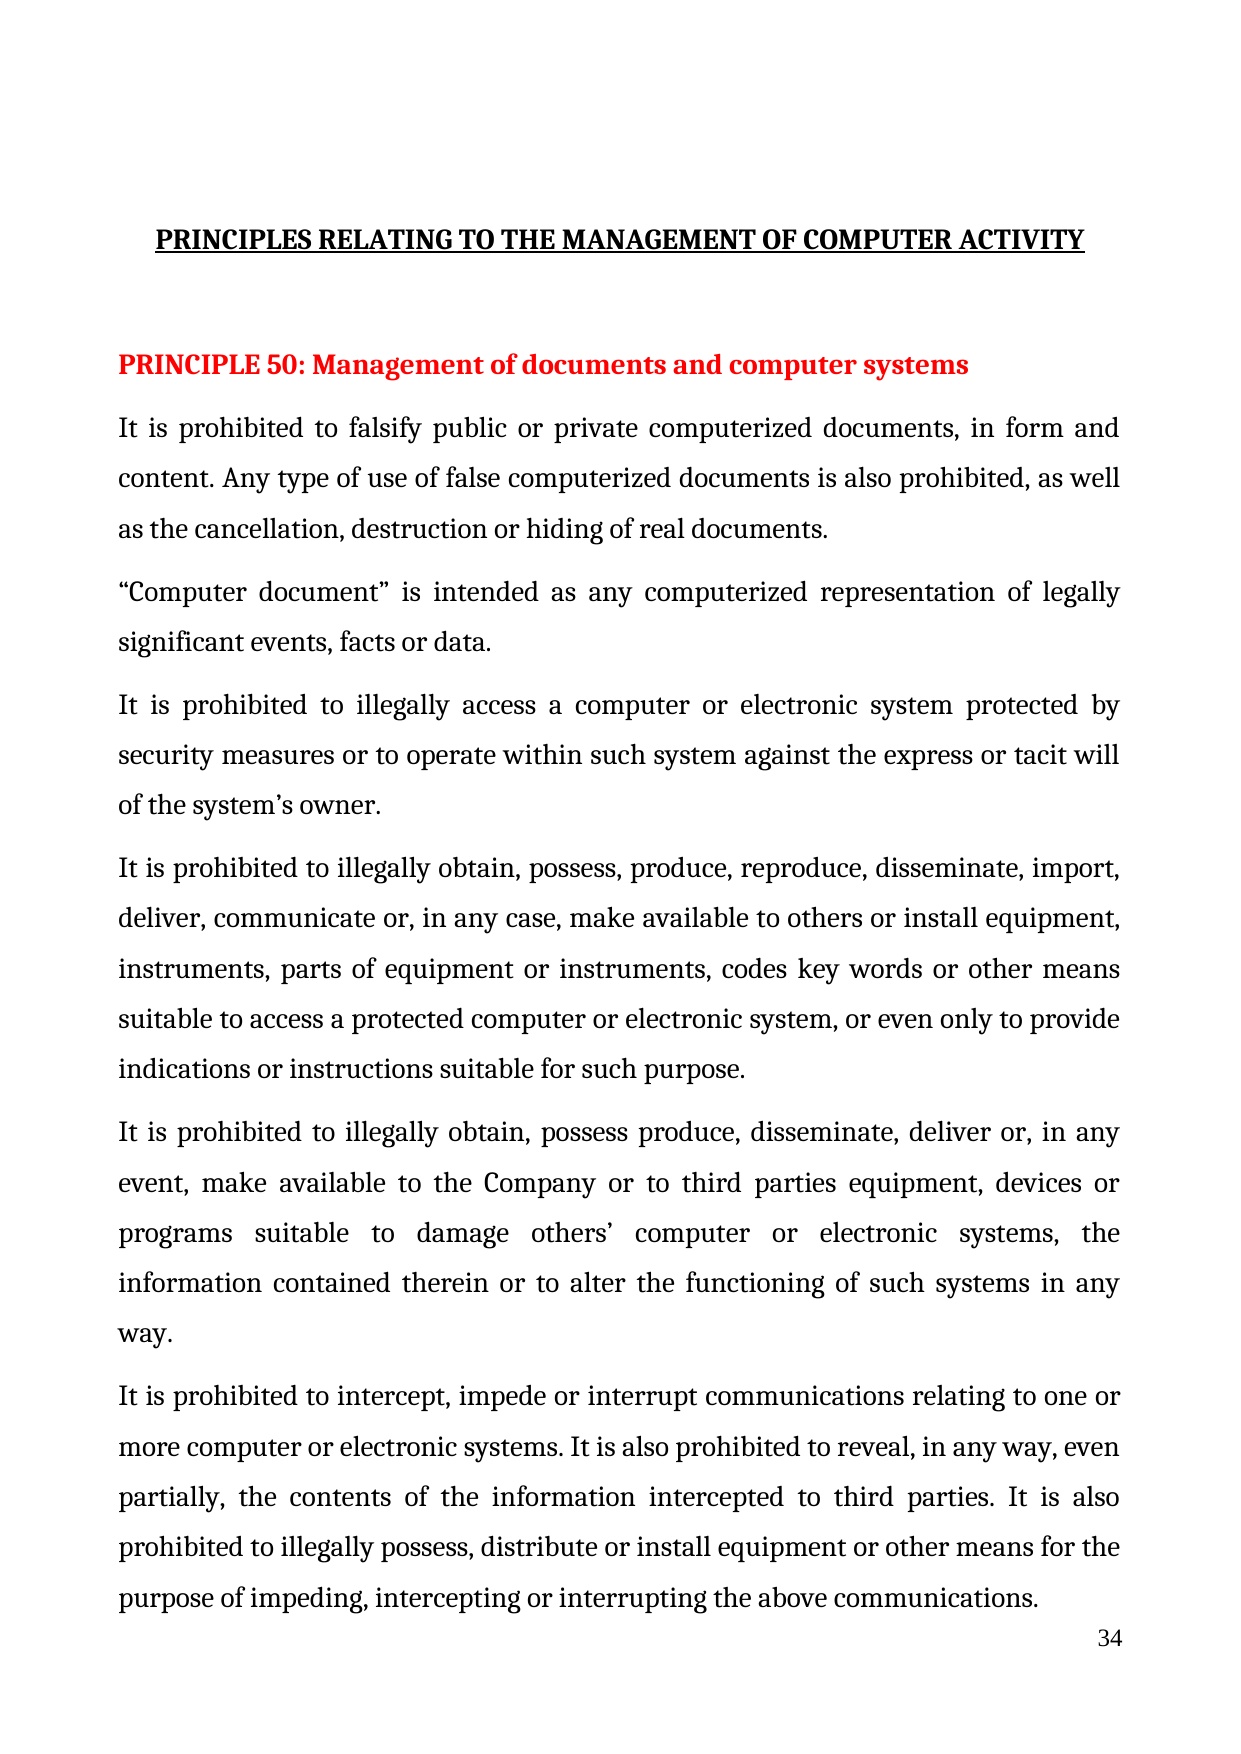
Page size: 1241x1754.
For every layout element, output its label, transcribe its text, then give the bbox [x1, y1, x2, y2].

subtitle PRINCIPLES RELATING TO THE MANAGEMENT OF COMPUTER ACTIVITY [118, 223, 1122, 256]
text “Computer document” is intended as any computerized representation of legally significant events, facts or data. [118, 575, 1122, 659]
text PRINCIPLE 50: Management of documents and computer systems [118, 348, 1122, 382]
text It is prohibited to illegally obtain, possess, produce, reproduce, disseminate, import, deliver, communicate or, in any case, make available to others or install equipment, instruments, parts of equipment or instruments, codes key words or other means suitable to access a protected computer or electronic system, or even only to provide indications or instructions suitable for such purpose. [118, 851, 1122, 1086]
text It is prohibited to falsify public or private computerized documents, in form and content. Any type of use of false computerized documents is also prohibited, as well as the cancellation, destruction or hiding of real documents. [118, 411, 1122, 546]
text It is prohibited to illegally obtain, possess produce, disseminate, deliver or, in any event, make available to the Company or to third parties equipment, devices or programs suitable to damage others’ computer or electronic systems, the information contained therein or to alter the functioning of such systems in any way. [118, 1115, 1122, 1350]
text It is prohibited to intercept, impede or interrupt communications relating to one or more computer or electronic systems. It is also prohibited to reveal, in any way, even partially, the contents of the information intercepted to third parties. It is also prohibited to illegally possess, distribute or install equipment or other means for the purpose of impeding, intercepting or interrupting the above communications. [118, 1379, 1122, 1614]
text It is prohibited to illegally access a computer or electronic system protected by security measures or to operate within such system against the express or tacit will of the system’s owner. [118, 688, 1122, 822]
